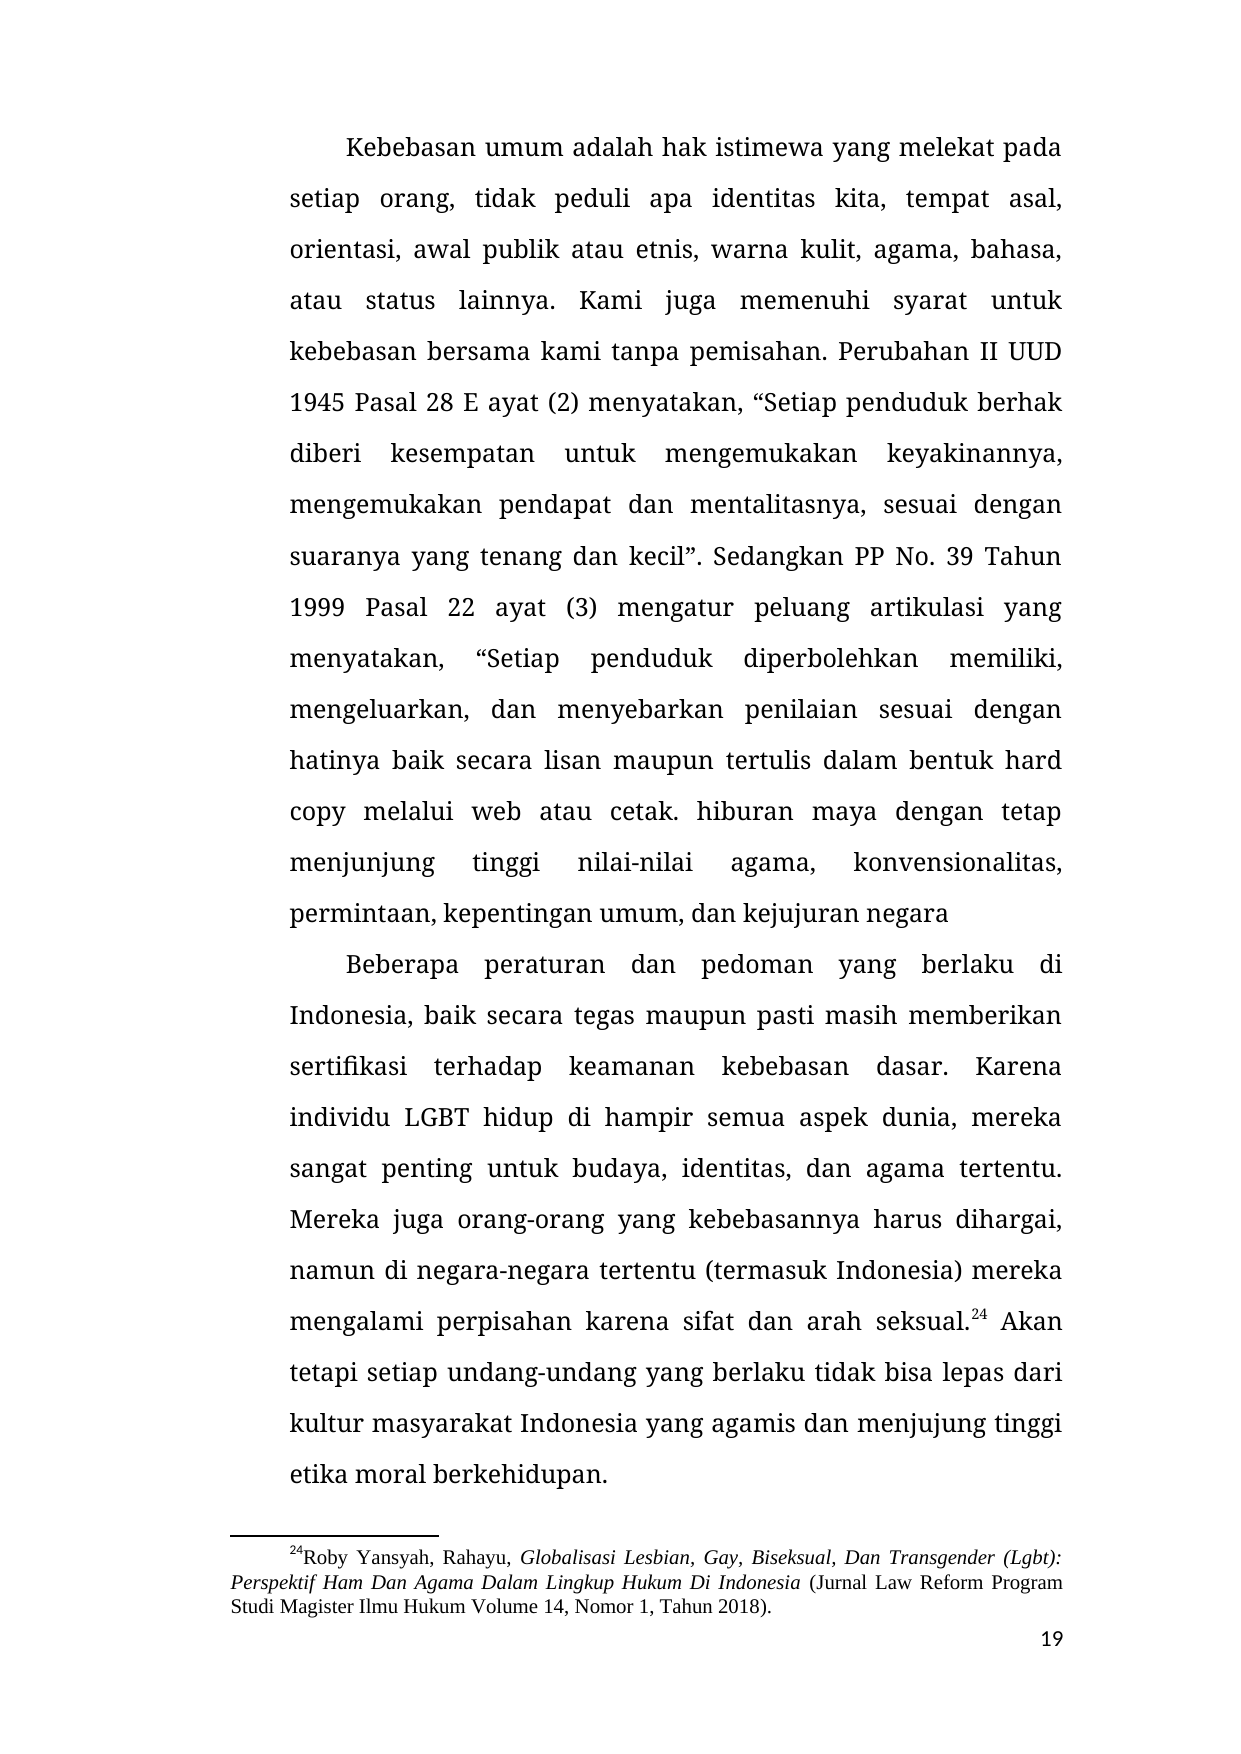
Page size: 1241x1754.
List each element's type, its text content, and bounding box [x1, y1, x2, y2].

text Kebebasan umum adalah hak istimewa yang melekat pada setiap orang, tidak peduli apa identitas kita, tempat asal, orientasi, awal publik atau etnis, warna kulit, agama, bahasa, atau status lainnya. Kami juga memenuhi syarat untuk kebebasan bersama kami tanpa pemisahan. Perubahan II UUD 1945 Pasal 28 E ayat (2) menyatakan, “Setiap penduduk berhak diberi kesempatan untuk mengemukakan keyakinannya, mengemukakan pendapat dan mentalitasnya, sesuai dengan suaranya yang tenang dan kecil”. Sedangkan PP No. 39 Tahun 1999 Pasal 22 ayat (3) mengatur peluang artikulasi yang menyatakan, “Setiap penduduk diperbolehkan memiliki, mengeluarkan, dan menyebarkan penilaian sesuai dengan hatinya baik secara lisan maupun tertulis dalam bentuk hard copy melalui web atau cetak. hiburan maya dengan tetap menjunjung tinggi nilai-nilai agama, konvensionalitas, permintaan, kepentingan umum, dan kejujuran negara [289, 130, 1063, 929]
text Beberapa peraturan dan pedoman yang berlaku di Indonesia, baik secara tegas maupun pasti masih memberikan sertifikasi terhadap keamanan kebebasan dasar. Karena individu LGBT hidup di hampir semua aspek dunia, mereka sangat penting untuk budaya, identitas, dan agama tertentu. Mereka juga orang-orang yang kebebasannya harus dihargai, namun di negara-negara tertentu (termasuk Indonesia) mereka mengalami perpisahan karena sifat dan arah seksual. Akan tetapi setiap undang-undang yang berlaku tidak bisa lepas dari kultur masyarakat Indonesia yang agamis dan menjujung tinggi etika moral berkehidupan. [289, 947, 1063, 1491]
